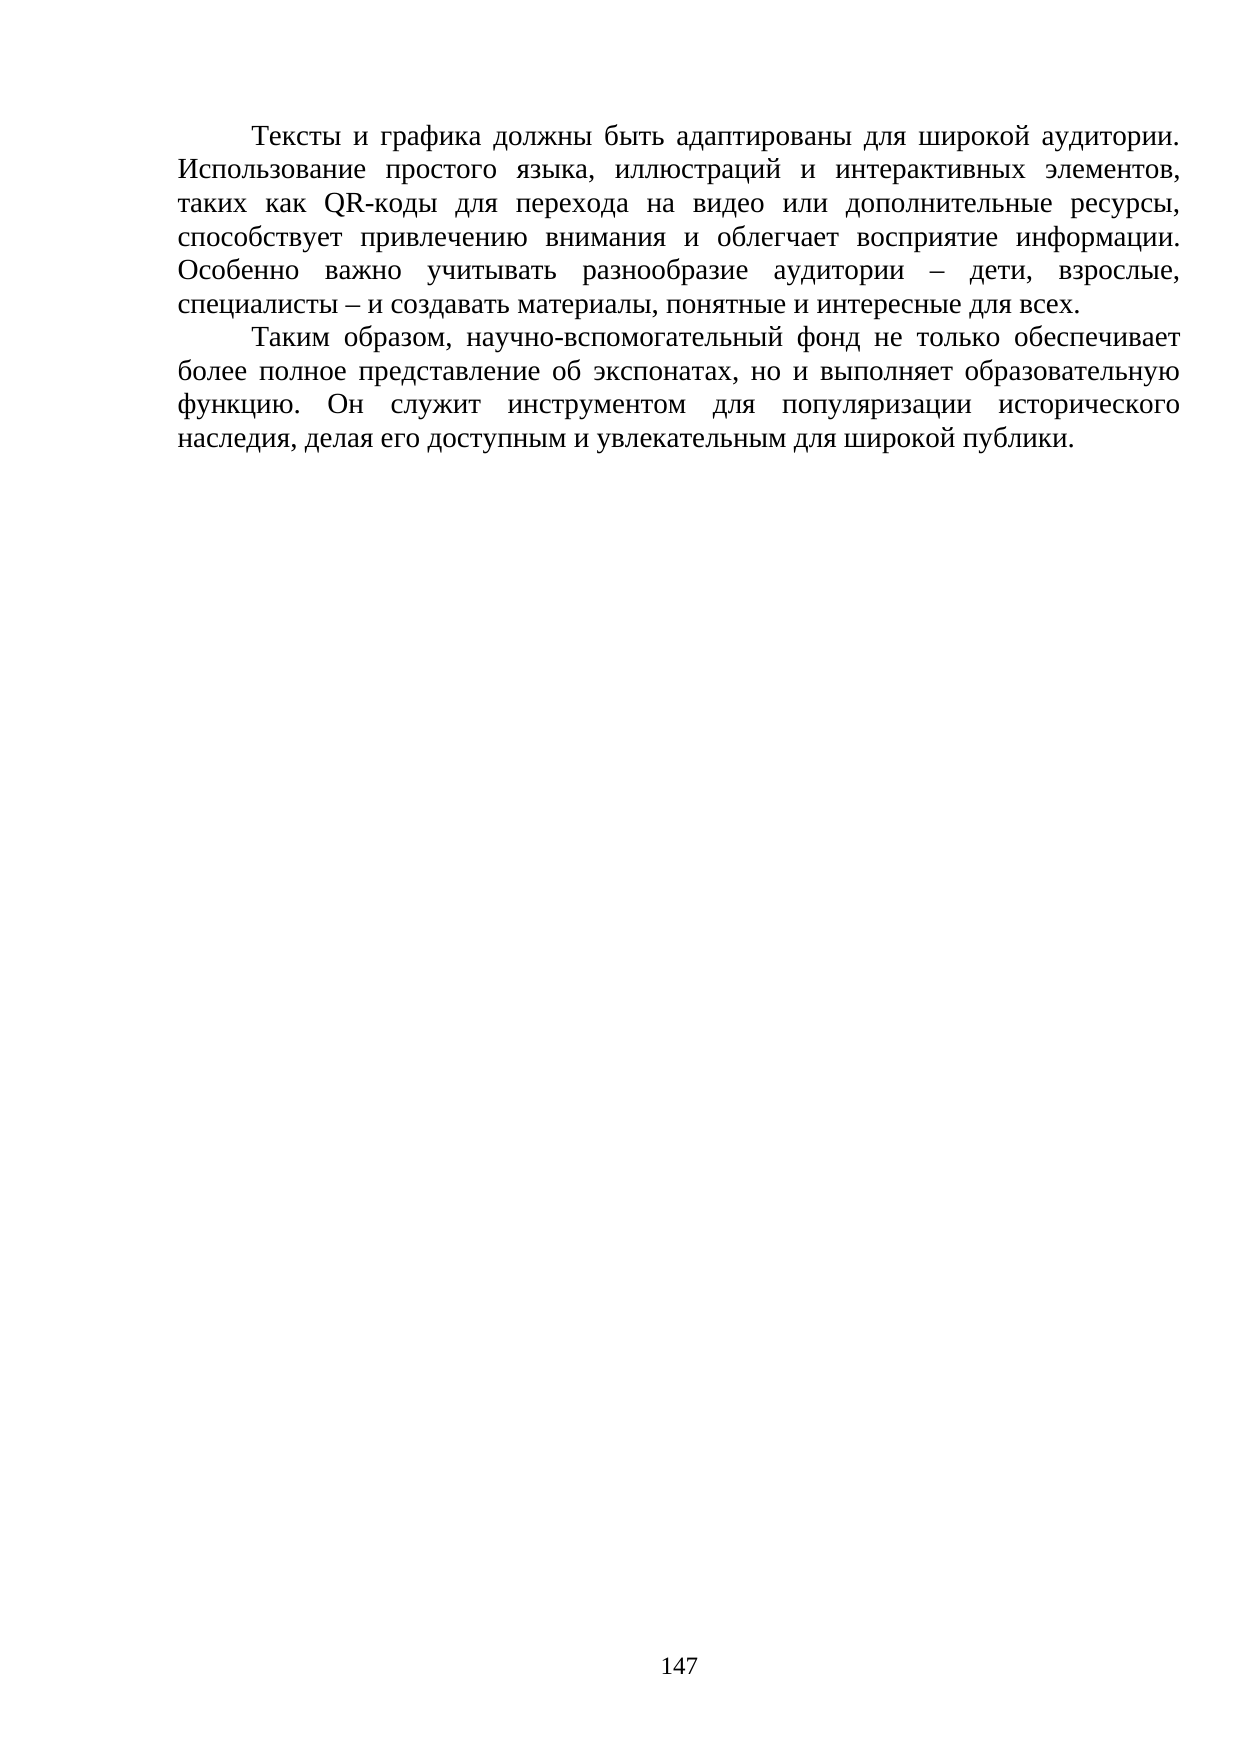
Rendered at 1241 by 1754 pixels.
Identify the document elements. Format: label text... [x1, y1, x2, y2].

text Тексты и графика должны быть адаптированы для широкой аудитории. Использование простого языка, иллюстраций и интерактивных элементов, таких как QR-коды для перехода на видео или дополнительные ресурсы, способствует привлечению внимания и облегчает восприятие информации. Особенно важно учитывать разнообразие аудитории – дети, взрослые, специалисты – и создавать материалы, понятные и интересные для всех. [177, 118, 1181, 319]
text Таким образом, научно-вспомогательный фонд не только обеспечивает более полное представление об экспонатах, но и выполняет образовательную функцию. Он служит инструментом для популяризации исторического наследия, делая его доступным и увлекательным для широкой публики. [177, 319, 1181, 453]
